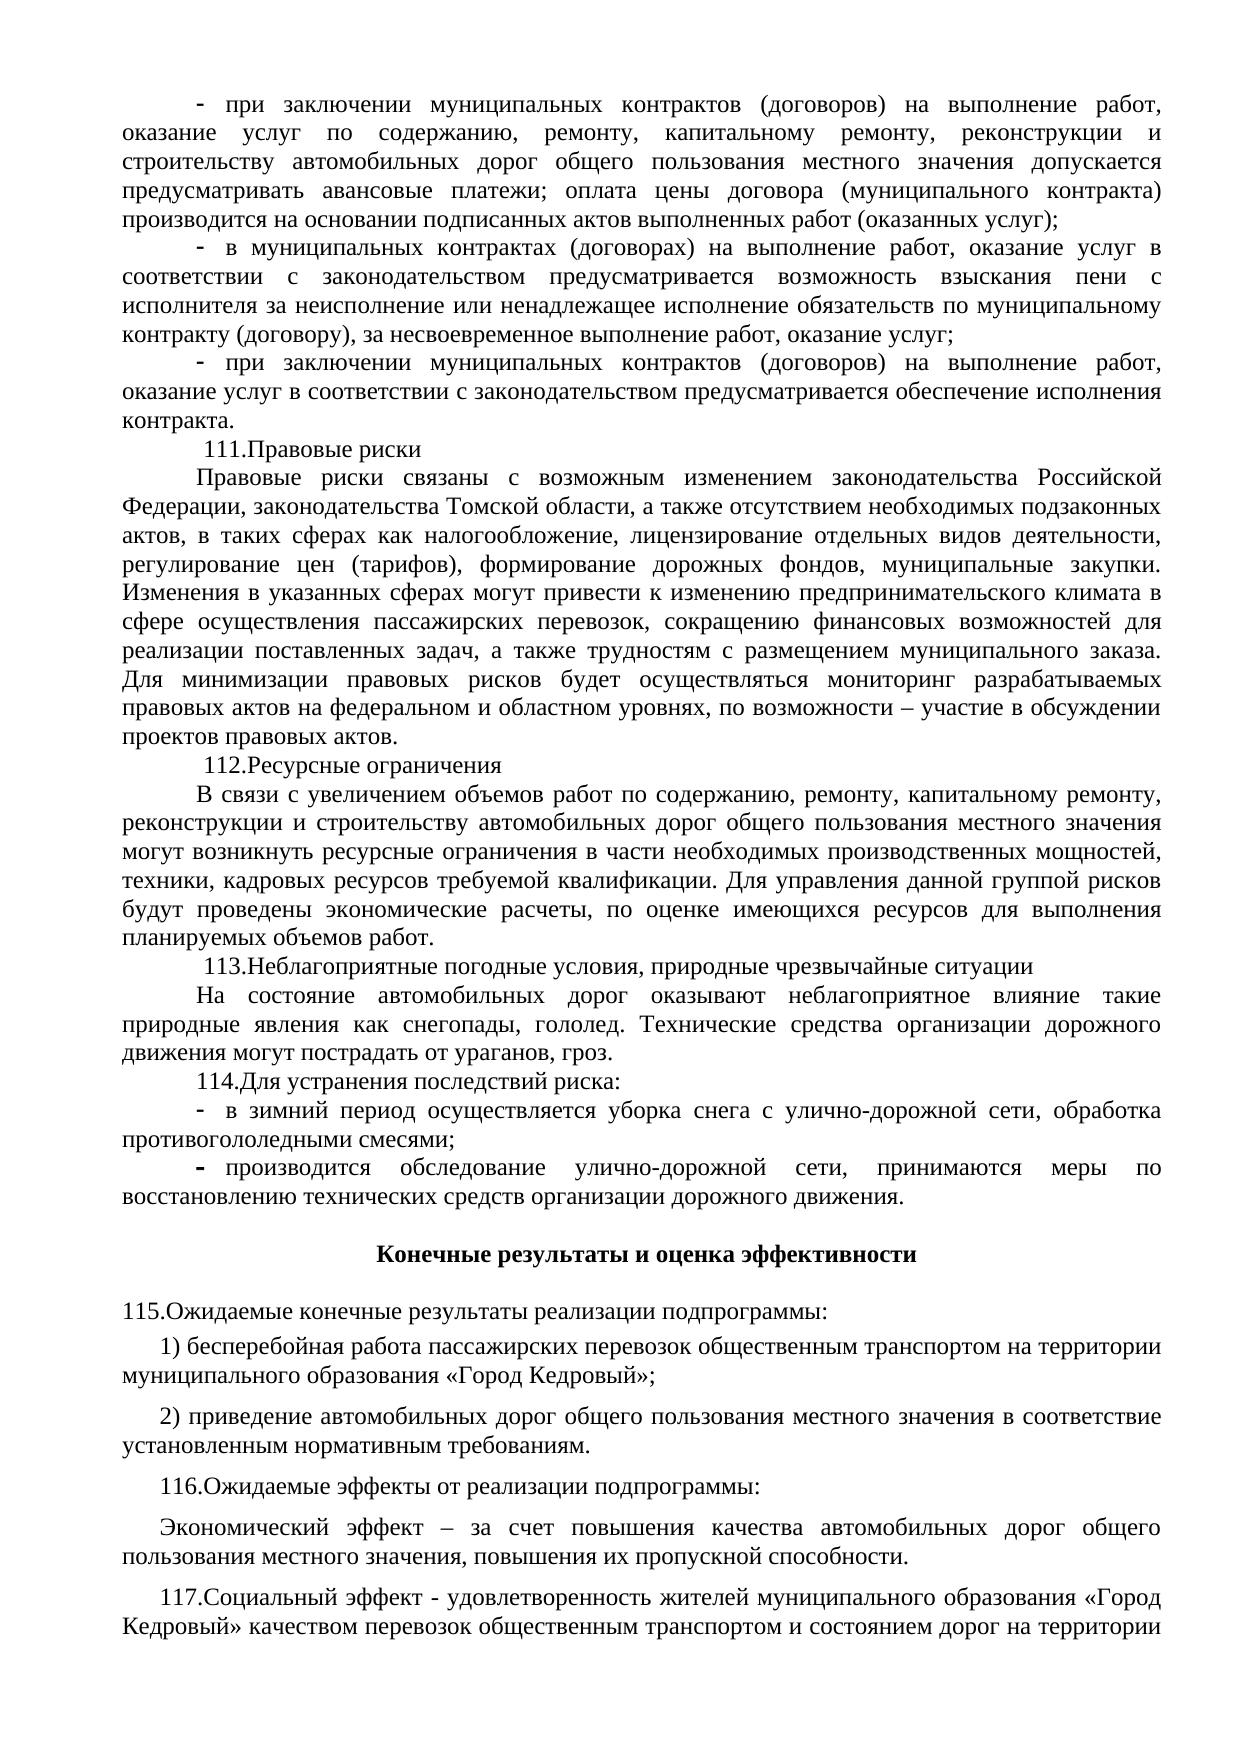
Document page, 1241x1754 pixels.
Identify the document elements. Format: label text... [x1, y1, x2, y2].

text 116.Ожидаемые эффекты от реализации подпрограммы: [122, 1471, 1162, 1500]
text Правовые риски связаны с возможным изменением законодательства Российской Федерации, законодательства Томской области, а также отсутствием необходимых подзаконных актов, в таких сферах как налогообложение, лицензирование отдельных видов деятельности, регулирование цен (тарифов), формирование дорожных фондов, муниципальные закупки. Изменения в указанных сферах могут привести к изменению предпринимательского климата в сфере осуществления пассажирских перевозок, сокращению финансовых возможностей для реализации поставленных задач, а также трудностям с размещением муниципального заказа. Для минимизации правовых рисков будет осуществляться мониторинг разрабатываемых правовых актов на федеральном и областном уровнях, по возможности – участие в обсуждении проектов правовых актов. [122, 462, 1162, 750]
text 2) приведение автомобильных дорог общего пользования местного значения в соответствие установленным нормативным требованиям. [122, 1401, 1162, 1459]
text 112.Ресурсные ограничения [122, 750, 1162, 779]
text На состояние автомобильных дорог оказывают неблагоприятное влияние такие природные явления как снегопады, гололед. Технические средства организации дорожного движения могут пострадать от ураганов, гроз. [122, 980, 1162, 1066]
list производится обследование улично-дорожной сети, принимаются меры по восстановлению технических средств организации дорожного движения. [122, 1152, 1162, 1210]
text В связи с увеличением объемов работ по содержанию, ремонту, капитальному ремонту, реконструкции и строительству автомобильных дорог общего пользования местного значения могут возникнуть ресурсные ограничения в части необходимых производственных мощностей, техники, кадровых ресурсов требуемой квалификации. Для управления данной группой рисков будут проведены экономические расчеты, по оценке имеющихся ресурсов для выполнения планируемых объемов работ. [122, 779, 1162, 951]
text 113.Неблагоприятные погодные условия, природные чрезвычайные ситуации [122, 951, 1162, 980]
list при заключении муниципальных контрактов (договоров) на выполнение работ, оказание услуг по содержанию, ремонту, капитальному ремонту, реконструкции и строительству автомобильных дорог общего пользования местного значения допускается предусматривать авансовые платежи; оплата цены договора (муниципального контракта) производится на основании подписанных актов выполненных работ (оказанных услуг); [122, 89, 1162, 232]
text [122, 1582, 1162, 1640]
text 1) бесперебойная работа пассажирских перевозок общественным транспортом на территории муниципального образования «Город Кедровый»; [122, 1331, 1162, 1389]
list в муниципальных контрактах (договорах) на выполнение работ, оказание услуг в соответствии с законодательством предусматривается возможность взыскания пени с исполнителя за неисполнение или ненадлежащее исполнение обязательств по муниципальному контракту (договору), за несвоевременное выполнение работ, оказание услуг; [122, 232, 1162, 347]
text Экономический эффект – за счет повышения качества автомобильных дорог общего пользования местного значения, повышения их пропускной способности. [122, 1512, 1162, 1570]
list при заключении муниципальных контрактов (договоров) на выполнение работ, оказание услуг в соответствии с законодательством предусматривается обеспечение исполнения контракта. [122, 347, 1162, 434]
text 111.Правовые риски [122, 434, 1162, 462]
text Конечные результаты и оценка эффективности [196, 1239, 1097, 1267]
text 115.Ожидаемые конечные результаты реализации подпрограммы: [122, 1296, 1162, 1325]
text 114.Для устранения последствий риска: [122, 1066, 1162, 1095]
list в зимний период осуществляется уборка снега с улично-дорожной сети, обработка противогололедными смесями; [122, 1095, 1162, 1152]
